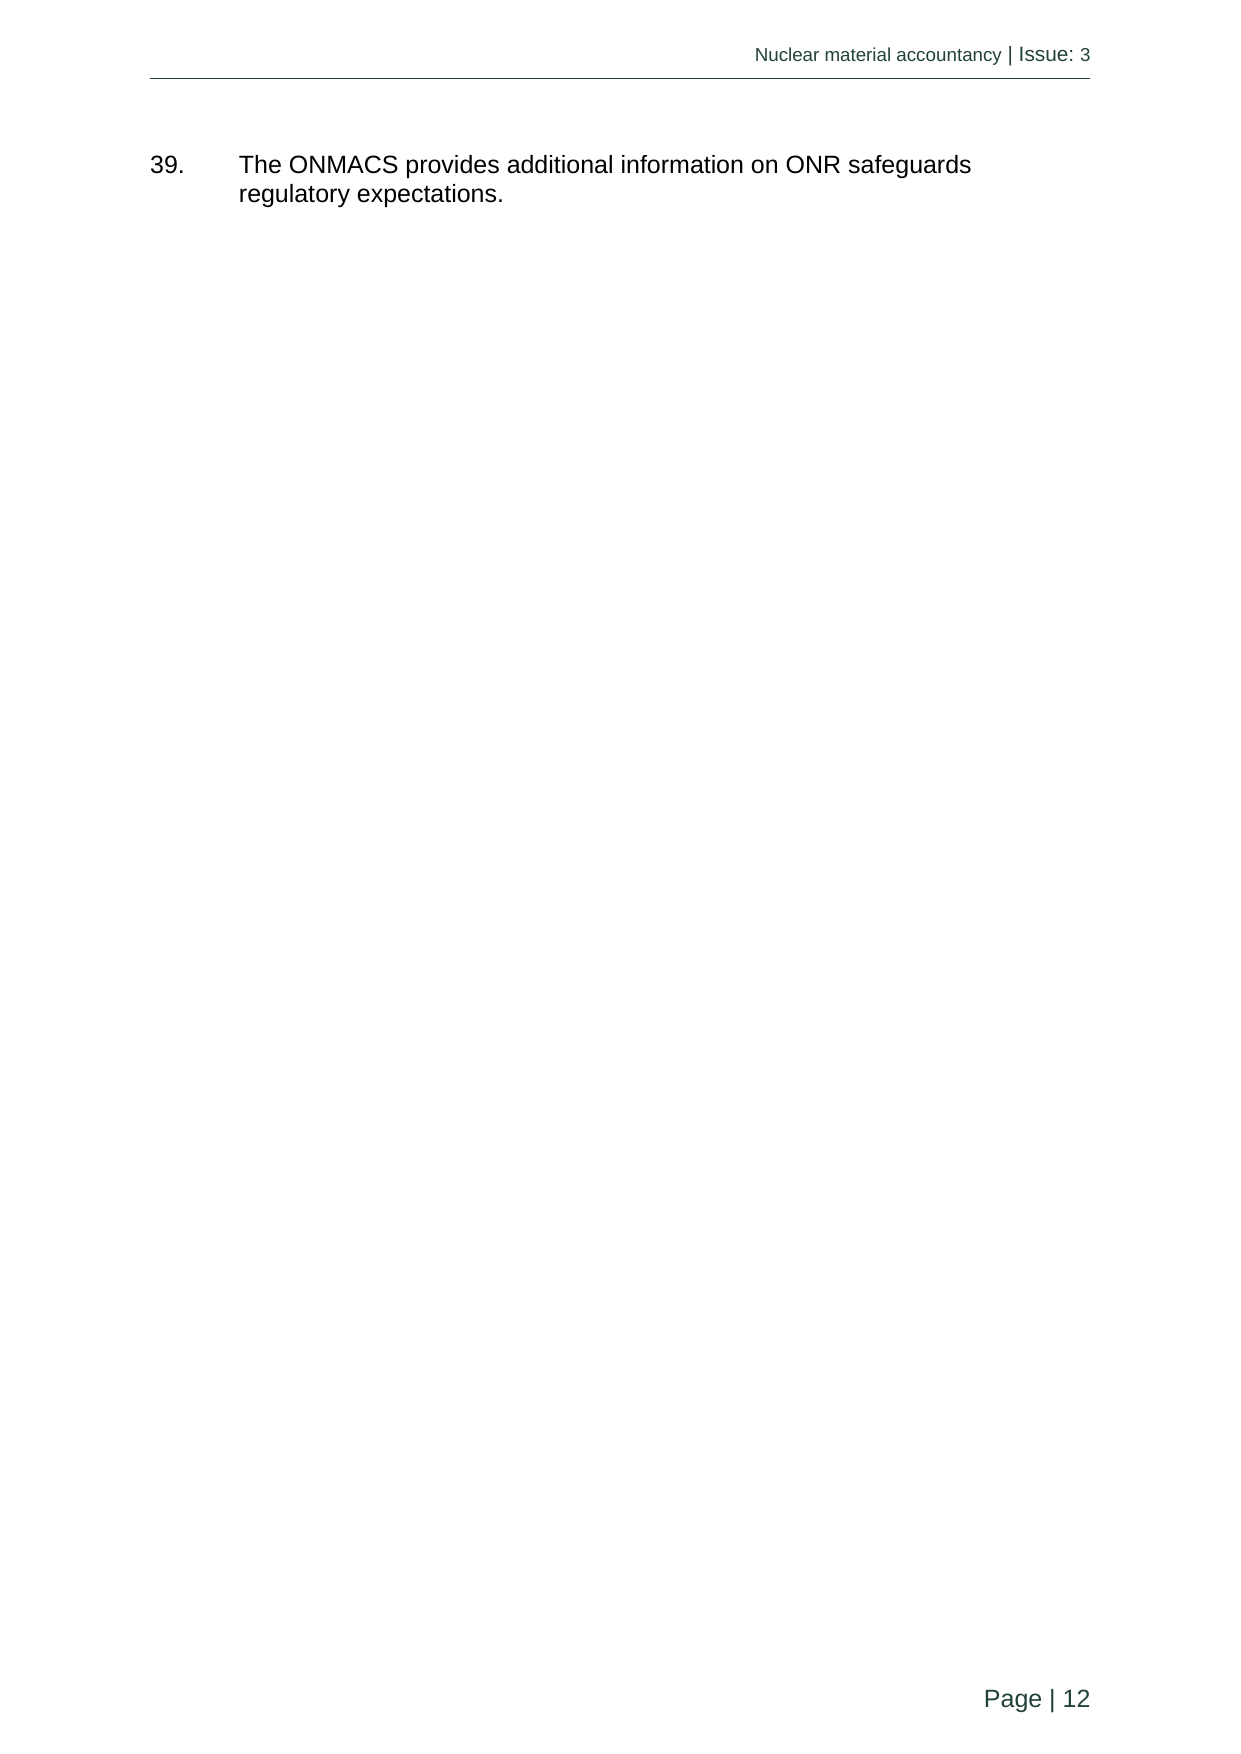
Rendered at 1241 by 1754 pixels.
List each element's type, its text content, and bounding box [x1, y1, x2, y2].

text The ONMACS provides additional information on ONR safeguards regulatory expectations. [150, 150, 1090, 207]
